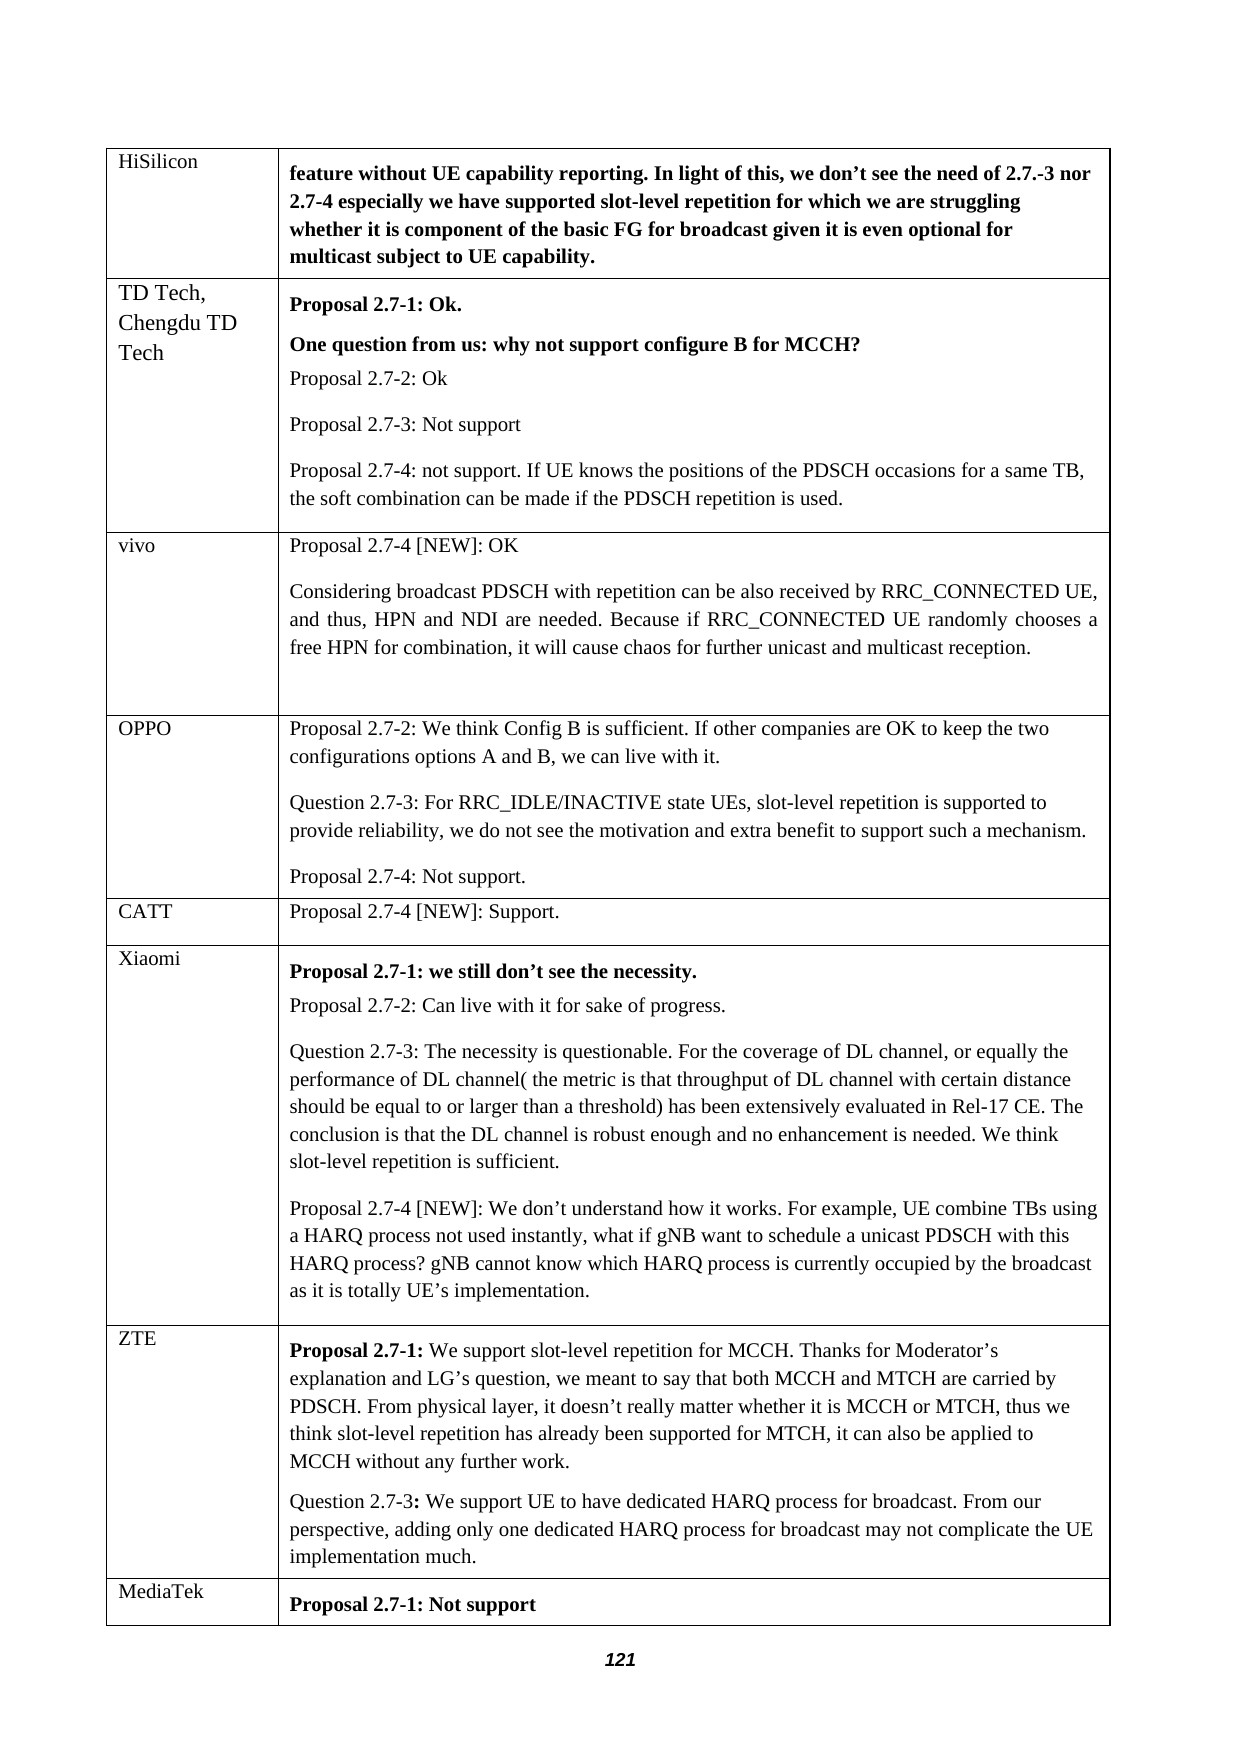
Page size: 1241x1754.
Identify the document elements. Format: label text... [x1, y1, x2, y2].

table_cell Proposal 2.7-2: We think Config B is sufficient. If other companies are OK to keep the two configurations options A and B, we can live with it. Question 2.7-3: For RRC_IDLE/INACTIVE state UEs, slot-level repetition is supported to provide reliability, we do not see the motivation and extra benefit to support such a mechanism. Proposal 2.7-4: Not support. [279, 716, 1109, 898]
table_cell ZTE [107, 1326, 278, 1578]
table_cell vivo [107, 533, 278, 715]
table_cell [279, 149, 1109, 278]
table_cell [279, 1579, 1109, 1625]
table_cell Proposal 2.7-1: Ok. One question from us: why not support configure B for MCCH? Proposal 2.7-2: Ok Proposal 2.7-3: Not support Proposal 2.7-4: not support. If UE knows the positions of the PDSCH occasions for a same TB, the soft combination can be made if the PDSCH repetition is used. [279, 279, 1109, 532]
table_cell Xiaomi [107, 946, 278, 1325]
table_cell Proposal 2.7-4 [NEW]: Support. [279, 899, 1109, 945]
table_cell TD Tech, Chengdu TD Tech [107, 279, 278, 532]
table_cell Proposal 2.7-1: We support slot-level repetition for MCCH. Thanks for Moderator’s explanation and LG’s question, we meant to say that both MCCH and MTCH are carried by PDSCH. From physical layer, it doesn’t really matter whether it is MCCH or MTCH, thus we think slot-level repetition has already been supported for MTCH, it can also be applied to MCCH without any further work. Question 2.7-3: We support UE to have dedicated HARQ process for broadcast. From our perspective, adding only one dedicated HARQ process for broadcast may not complicate the UE implementation much. [279, 1326, 1109, 1578]
table_cell OPPO [107, 716, 278, 898]
table_cell Proposal 2.7-1: we still don’t see the necessity. Proposal 2.7-2: Can live with it for sake of progress. Question 2.7-3: The necessity is questionable. For the coverage of DL channel, or equally the performance of DL channel( the metric is that throughput of DL channel with certain distance should be equal to or larger than a threshold) has been extensively evaluated in Rel-17 CE. The conclusion is that the DL channel is robust enough and no enhancement is needed. We think slot-level repetition is sufficient. Proposal 2.7-4 [NEW]: We don’t understand how it works. For example, UE combine TBs using a HARQ process not used instantly, what if gNB want to schedule a unicast PDSCH with this HARQ process? gNB cannot know which HARQ process is currently occupied by the broadcast as it is totally UE’s implementation. [279, 946, 1109, 1325]
table_cell MediaTek [107, 1579, 278, 1625]
table_cell CATT [107, 899, 278, 945]
table_cell Huawei, HiSilicon [107, 149, 278, 278]
table_cell Proposal 2.7-4 [NEW]: OK Considering broadcast PDSCH with repetition can be also received by RRC_CONNECTED UE, and thus, HPN and NDI are needed. Because if RRC_CONNECTED UE randomly chooses a free HPN for combination, it will cause chaos for further unicast and multicast reception. [279, 533, 1109, 715]
